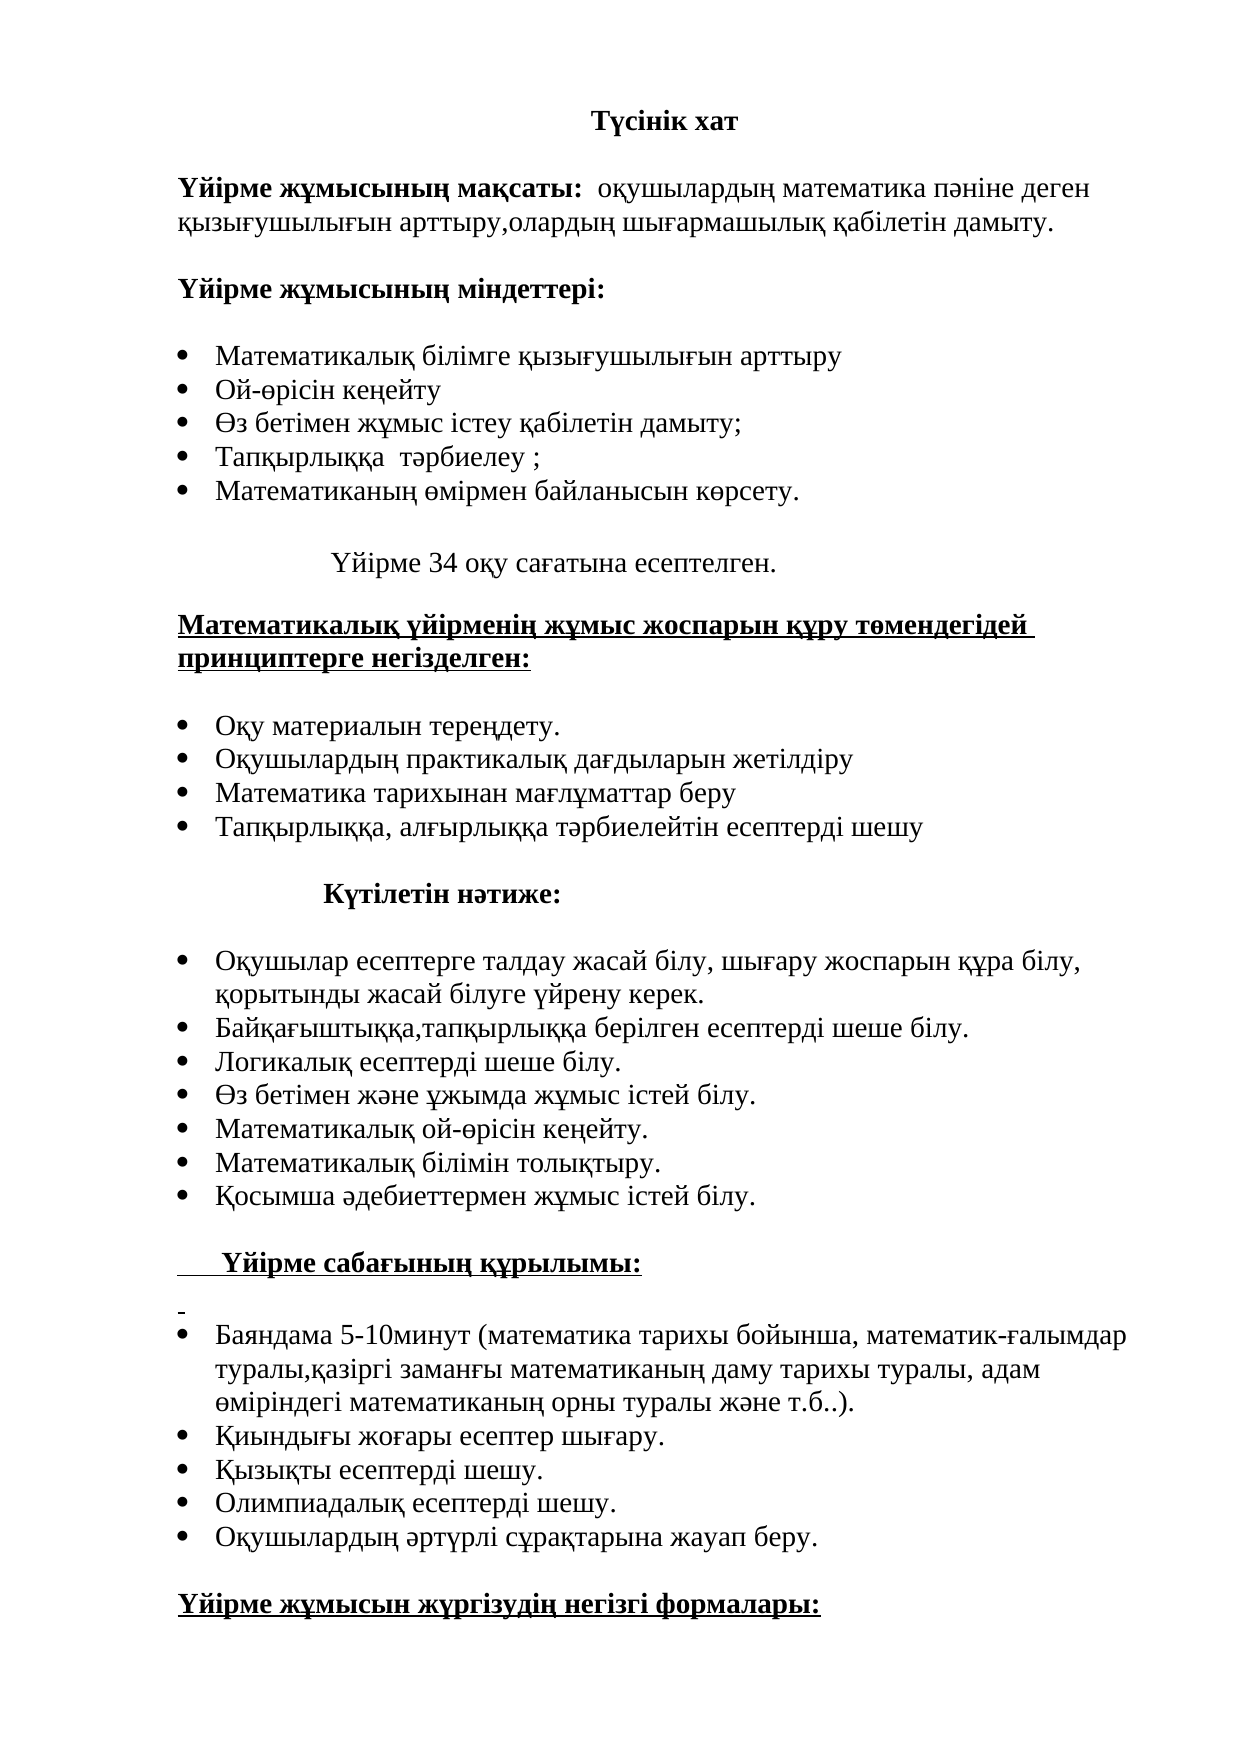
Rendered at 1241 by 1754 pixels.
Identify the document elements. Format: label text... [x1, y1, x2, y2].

list Математикалық ой-өрісін кеңейту. [177, 1111, 1152, 1145]
title Үйірме жұмысының мақсаты: оқушылардың математика пәніне деген қызығушылығын арттыру,олардың шығармашылық қабілетін дамыту. [177, 171, 1152, 238]
title Үйірме жұмысының міндеттері: [177, 271, 1152, 305]
list Оқу материалын тереңдету. [177, 708, 1152, 741]
title Математикалық білімге қызығушылығын арттыру [177, 338, 1152, 372]
list Логикалық есептерді шеше білу. [177, 1044, 1152, 1077]
title Өз бетімен жұмыс істеу қабілетін дамыту; [177, 406, 1152, 439]
list Қосымша әдебиеттермен жұмыс істей білу. [177, 1178, 1152, 1212]
title Тапқырлыққа тәрбиелеу ; [177, 439, 1152, 473]
text Күтілетін нәтиже: [177, 876, 1152, 909]
list Оқушылар есептерге талдау жасай білу, шығару жоспарын құра білу, қорытынды жасай білуге үйрену керек. [177, 943, 1152, 1010]
title Ой-өрісін кеңейту [177, 372, 1152, 406]
list Байқағыштыққа,тапқырлыққа берілген есептерді шеше білу. [177, 1010, 1152, 1044]
title Үйірме сабағының құрылымы: [177, 1246, 1152, 1279]
title Үйірме 34 оқу сағатына есептелген. [177, 545, 1152, 578]
text Математикалық үйірменің жұмыс жоспарын құру төмендегідей принциптерге негізделген: [177, 607, 1152, 674]
list Қызықты есептерді шешу. [177, 1452, 1152, 1485]
list Математикалық білімін толықтыру. [177, 1145, 1152, 1178]
title Түсінік хат [177, 103, 1152, 137]
list Баяндама 5-10минут (математика тарихы бойынша, математик-ғалымдар туралы,қазіргі заманғы математиканың даму тарихы туралы, адам өміріндегі математиканың орны туралы және т.б..). [177, 1317, 1152, 1418]
list Қиындығы жоғары есептер шығару. [177, 1418, 1152, 1452]
list Тапқырлыққа, алғырлыққа тәрбиелейтін есептерді шешу [177, 809, 1152, 842]
list Оқушылардың практикалық дағдыларын жетілдіру [177, 741, 1152, 775]
list Оқушылардың әртүрлі сұрақтарына жауап беру. [177, 1519, 1152, 1553]
text Үйірме жұмысын жүргізудің негізгі формалары: [177, 1586, 1152, 1620]
list Математика тарихынан мағлұматтар беру [177, 775, 1152, 809]
list Өз бетімен және ұжымда жұмыс істей білу. [177, 1077, 1152, 1111]
list Олимпиадалық есептерді шешу. [177, 1485, 1152, 1519]
title Математиканың өмірмен байланысын көрсету. [177, 473, 1152, 506]
